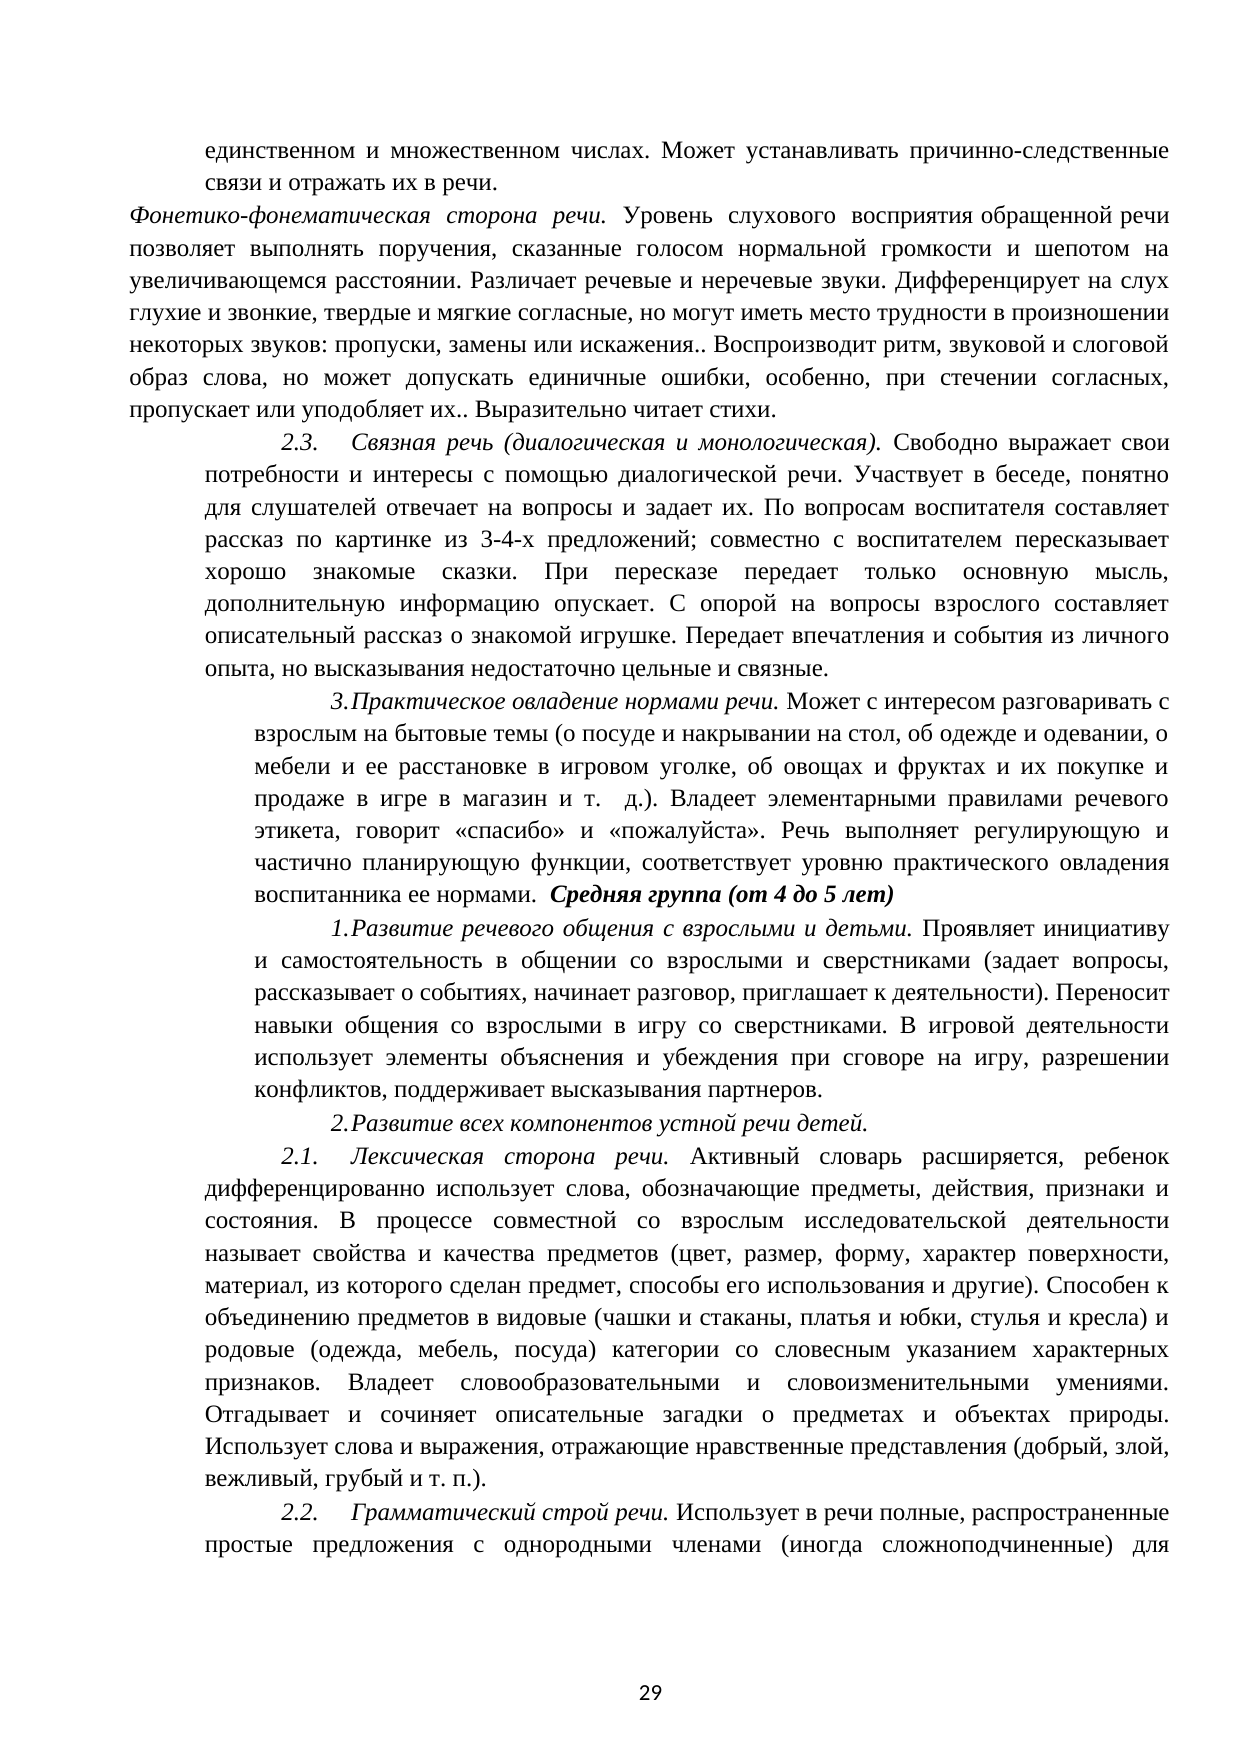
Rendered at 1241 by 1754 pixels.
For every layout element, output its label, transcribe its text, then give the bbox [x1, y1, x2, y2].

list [204, 1497, 1170, 1558]
list Развитие всех компонентов устной речи детей. [254, 1108, 1170, 1136]
list Связная речь (диалогическая и монологическая). Свободно выражает свои потребности и интересы с помощью диалогической речи. Участвует в беседе, понятно для слушателей отвечает на вопросы и задает их. По вопросам воспитателя составляет рассказ по картинке из 3-4-х предложений; совместно с воспитателем пересказывает хорошо знакомые сказки. При пересказе передает только основную мысль, дополнительную информацию опускает. С опорой на вопросы взрослого составляет описательный рассказ о знакомой игрушке. Передает впечатления и события из личного опыта, но высказывания недостаточно цельные и связные. [204, 427, 1170, 681]
list Лексическая сторона речи. Активный словарь расширяется, ребенок дифференцированно использует слова, обозначающие предметы, действия, признаки и состояния. В процессе совместной со взрослым исследовательской деятельности называет свойства и качества предметов (цвет, размер, форму, характер поверхности, материал, из которого сделан предмет, способы его использования и другие). Способен к объединению предметов в видовые (чашки и стаканы, платья и юбки, стулья и кресла) и родовые (одежда, мебель, посуда) категории со словесным указанием характерных признаков. Владеет словообразовательными и словоизменительными умениями. Отгадывает и сочиняет описательные загадки о предметах и объектах природы. Использует слова и выражения, отражающие нравственные представления (добрый, злой, вежливый, грубый и т. п.). [204, 1141, 1170, 1492]
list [204, 135, 1170, 196]
text Фонетико-фонематическая сторона речи. Уровень слухового восприятия обращенной речи позволяет выполнять поручения, сказанные голосом нормальной громкости и шепотом на увеличивающемся расстоянии. Различает речевые и неречевые звуки. Дифференцирует на слух глухие и звонкие, твердые и мягкие согласные, но могут иметь место трудности в произношении некоторых звуков: пропуски, замены или искажения.. Воспроизводит ритм, звуковой и слоговой образ слова, но может допускать единичные ошибки, особенно, при стечении согласных, пропускает или уподобляет их.. Выразительно читает стихи. [129, 201, 1170, 422]
list Практическое овладение нормами речи. Может с интересом разговаривать с взрослым на бытовые темы (о посуде и накрывании на стол, об одежде и одевании, о мебели и ее расстановке в игровом уголке, об овощах и фруктах и их покупке и продаже в игре в магазин и т. д.). Владеет элементарными правилами речевого этикета, говорит «спасибо» и «пожалуйста». Речь выполняет регулирующую и частично планирующую функции, соответствует уровню практического овладения воспитанника ее нормами. Средняя группа (от 4 до 5 лет) [254, 686, 1170, 908]
list Развитие речевого общения с взрослыми и детьми. Проявляет инициативу и самостоятельность в общении со взрослыми и сверстниками (задает вопросы, рассказывает о событиях, начинает разговор, приглашает к деятельности). Переносит навыки общения со взрослыми в игру со сверстниками. В игровой деятельности использует элементы объяснения и убеждения при сговоре на игру, разрешении конфликтов, поддерживает высказывания партнеров. [254, 913, 1170, 1103]
